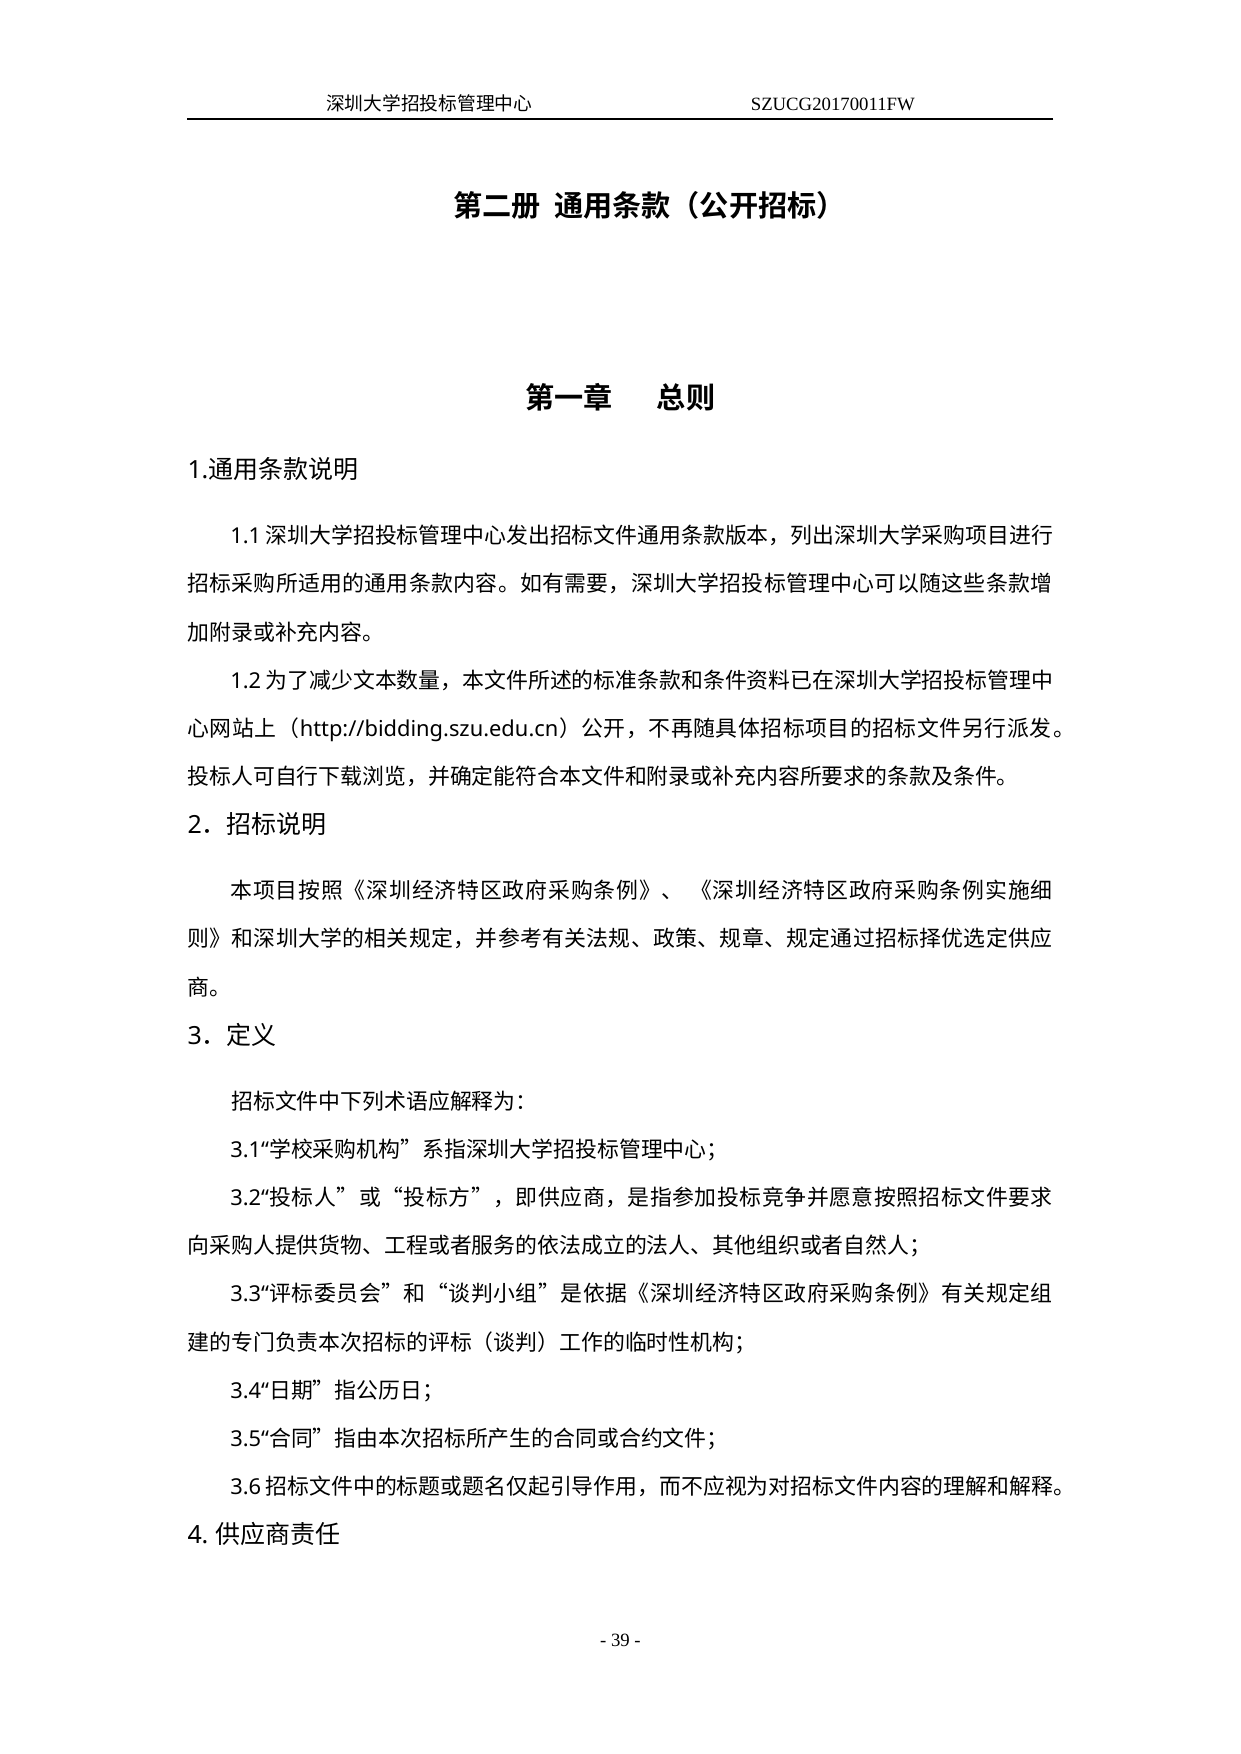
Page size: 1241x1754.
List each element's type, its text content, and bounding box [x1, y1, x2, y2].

text 3．定义 [187, 1009, 1053, 1058]
text 招标文件中下列术语应解释为： [187, 1076, 1053, 1124]
text 1.1深圳大学招投标管理中心发出招标文件通用条款版本，列出深圳大学采购项目进行招标采购所适用的通用条款内容。如有需要，深圳大学招投标管理中心可以随这些条款增加附录或补充内容。 [187, 510, 1053, 654]
text 第二册 通用条款（公开招标） [246, 179, 1053, 227]
text 1.2为了减少文本数量，本文件所述的标准条款和条件资料已在深圳大学招投标管理中心网站上（http://bidding.szu.edu.cn）公开，不再随具体招标项目的招标文件另行派发。投标人可自行下载浏览，并确定能符合本文件和附录或补充内容所要求的条款及条件。 [187, 654, 1053, 799]
text 3.6招标文件中的标题或题名仅起引导作用，而不应视为对招标文件内容的理解和解释。 [187, 1461, 1053, 1509]
text 3.4“日期”指公历日； [187, 1364, 1053, 1413]
text 1.通用条款说明 [187, 444, 1053, 492]
text 3.2“投标人”或“投标方”，即供应商，是指参加投标竞争并愿意按照招标文件要求向采购人提供货物、工程或者服务的依法成立的法人、其他组织或者自然人； [187, 1172, 1053, 1268]
text 3.5“合同”指由本次招标所产生的合同或合约文件； [187, 1413, 1053, 1461]
text 本项目按照《深圳经济特区政府采购条例》、 《深圳经济特区政府采购条例实施细则》和深圳大学的相关规定，并参考有关法规、政策、规章、规定通过招标择优选定供应商。 [187, 865, 1053, 1009]
text 3.1“学校采购机构”系指深圳大学招投标管理中心； [187, 1124, 1053, 1172]
text 2．招标说明 [187, 799, 1053, 847]
text 4. 供应商责任 [187, 1509, 1053, 1557]
text 3.3“评标委员会”和“谈判小组”是依据《深圳经济特区政府采购条例》有关规定组建的专门负责本次招标的评标（谈判）工作的临时性机构； [187, 1268, 1053, 1364]
list 总则 [187, 372, 1053, 420]
